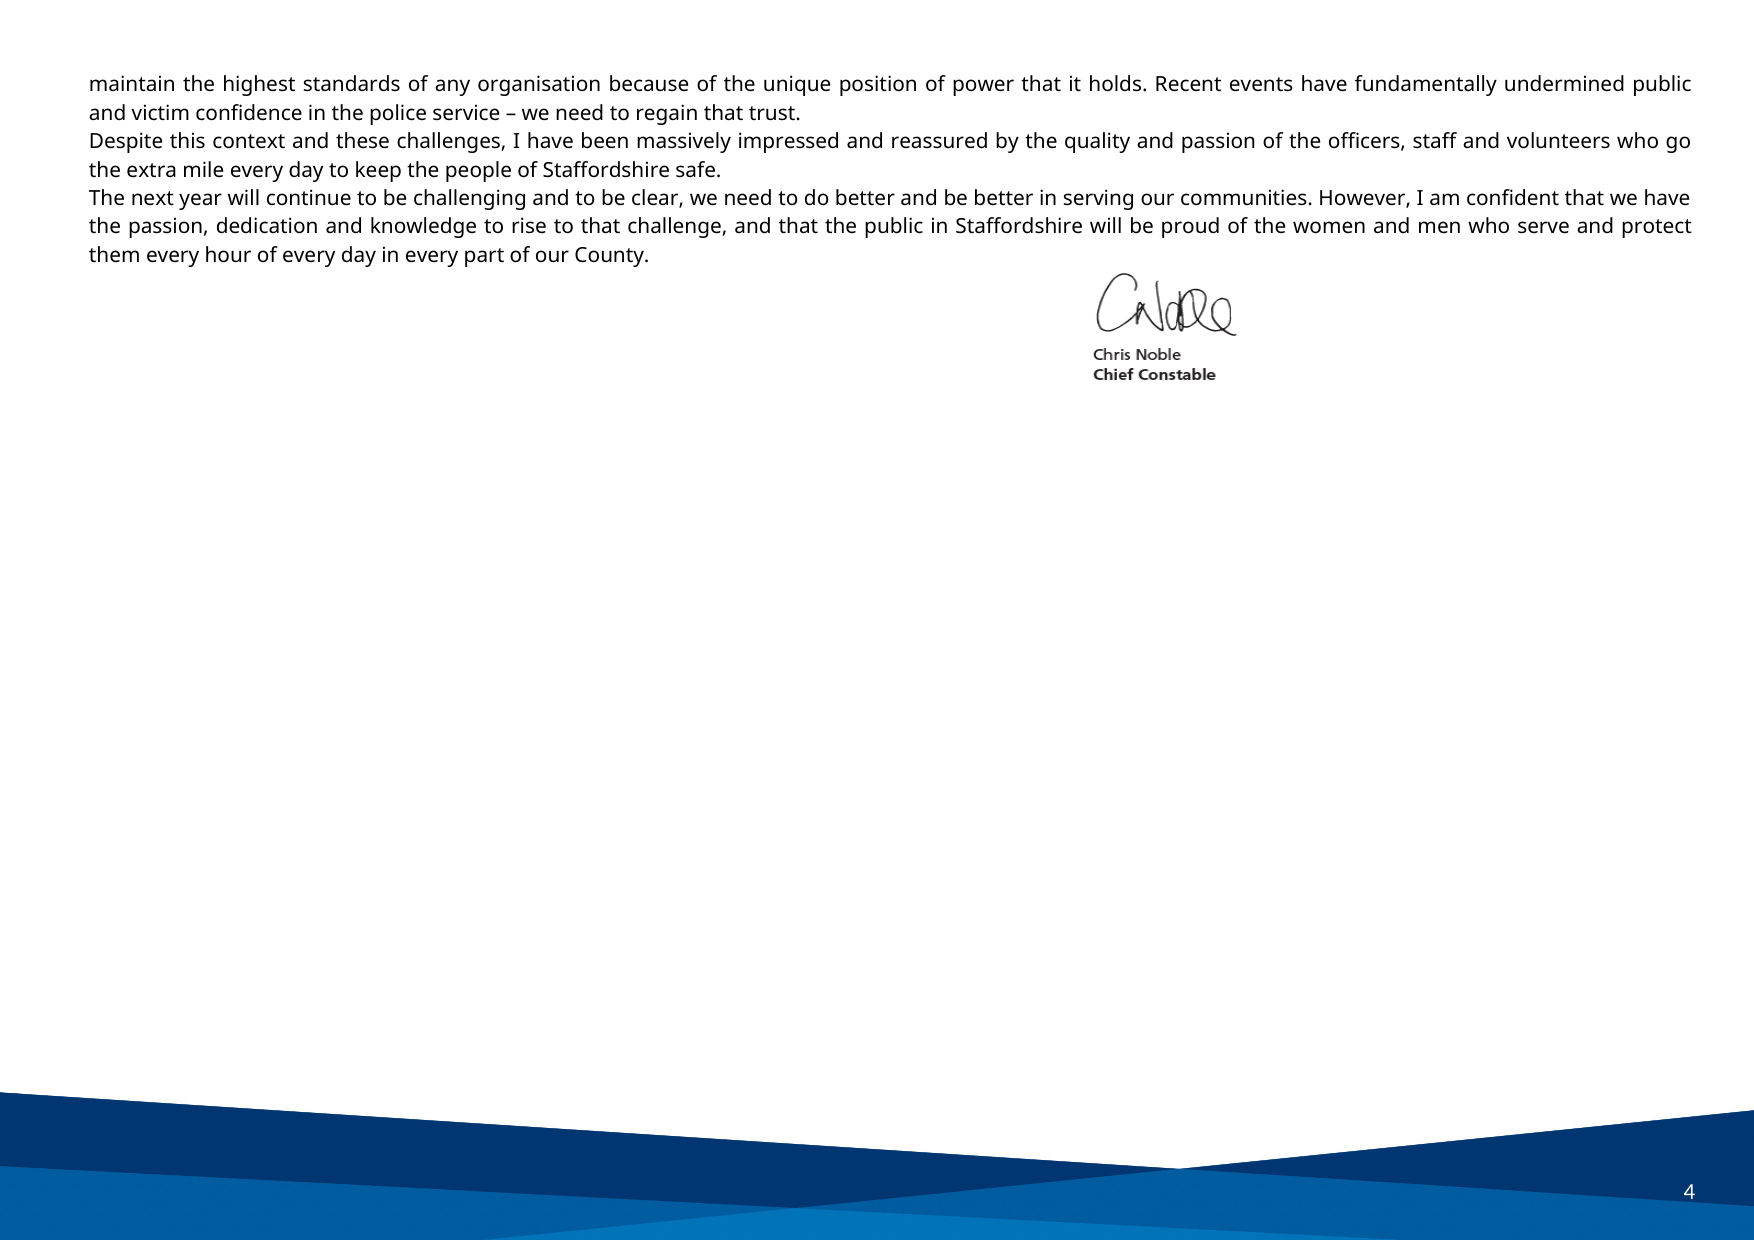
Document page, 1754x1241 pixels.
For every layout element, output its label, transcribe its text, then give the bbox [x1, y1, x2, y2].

picture [0, 0, 1754, 1240]
text The next year will continue to be challenging and to be clear, we need to do better and be better in serving our communities. However, I am confident that we have the passion, dedication and knowledge to rise to that challenge, and that the public in Staffordshire will be proud of the women and men who serve and protect them every hour of every day in every part of our County. [89, 183, 1695, 268]
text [89, 69, 1695, 126]
text Despite this context and these challenges, I have been massively impressed and reassured by the quality and passion of the officers, staff and volunteers who go the extra mile every day to keep the people of Staffordshire safe. [89, 126, 1695, 183]
